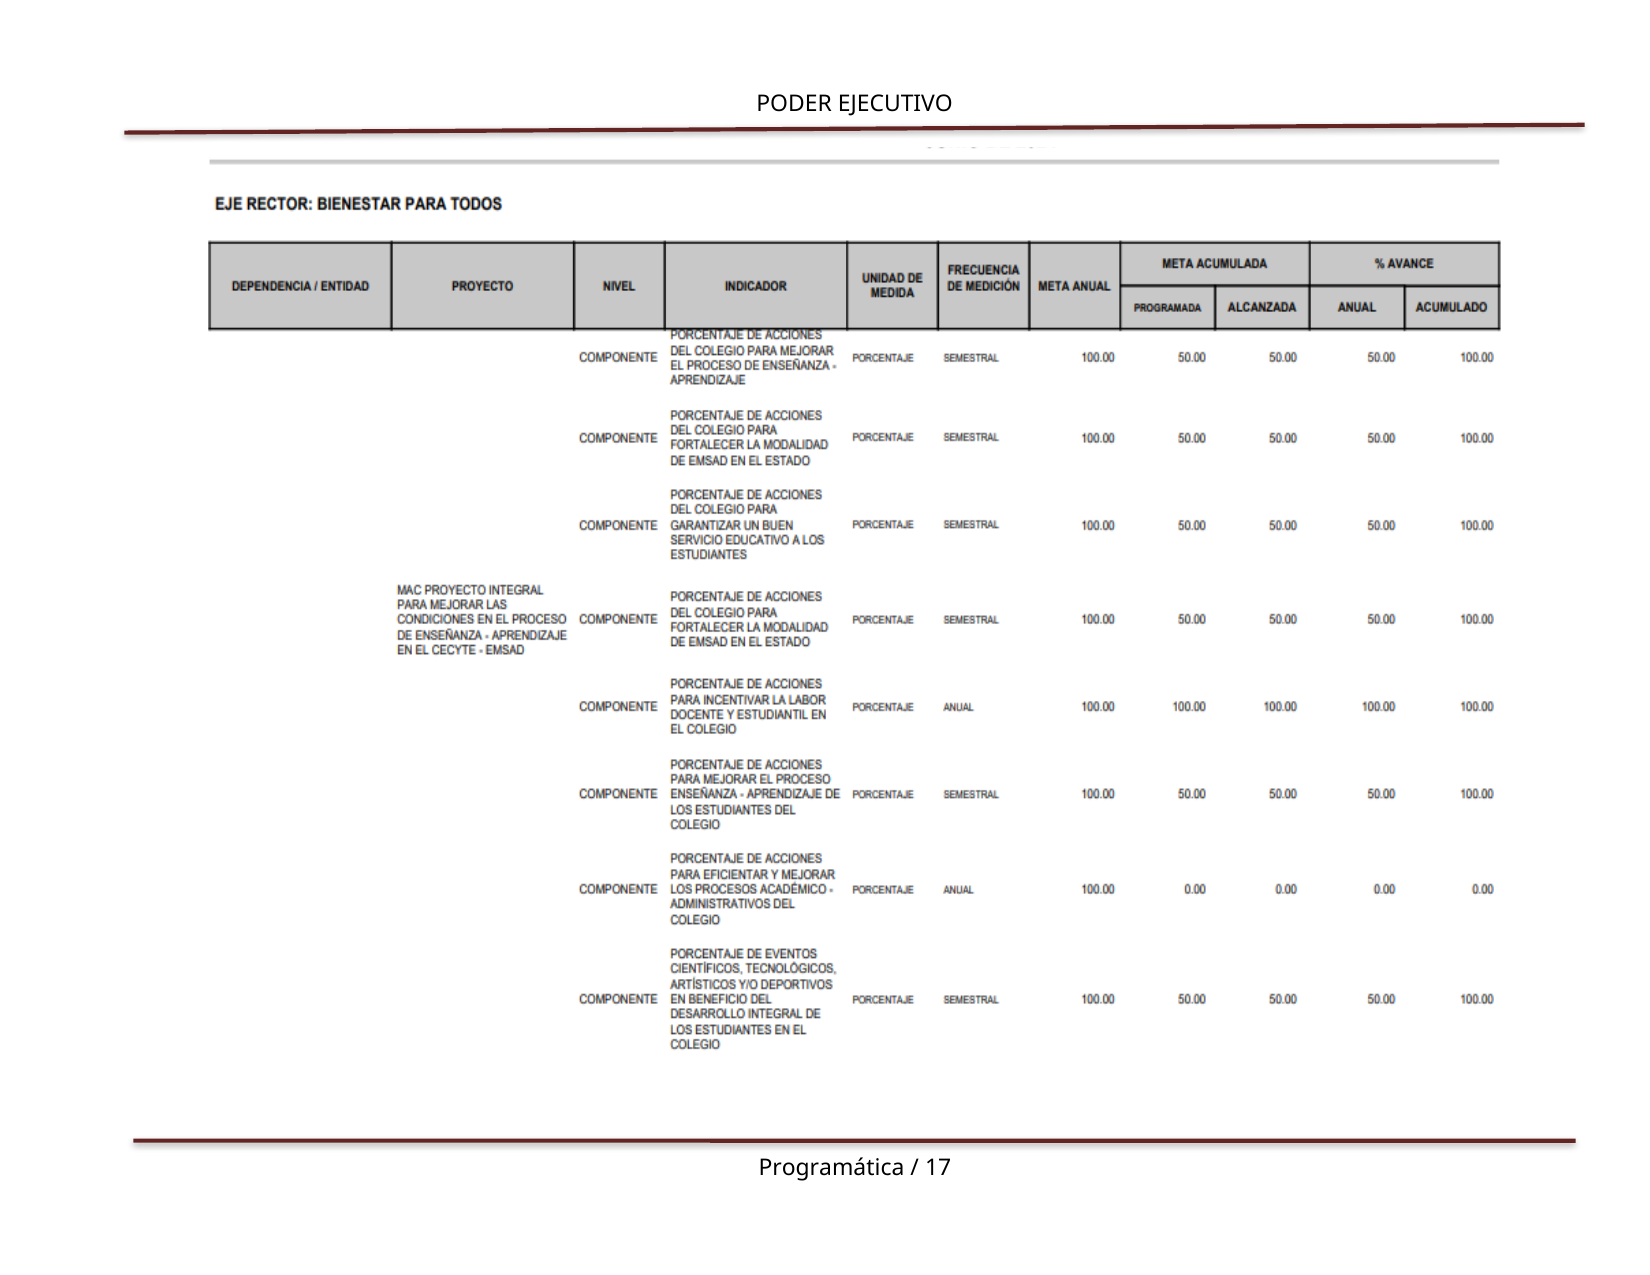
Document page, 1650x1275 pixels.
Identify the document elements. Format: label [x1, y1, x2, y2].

picture [207, 147, 1502, 1067]
